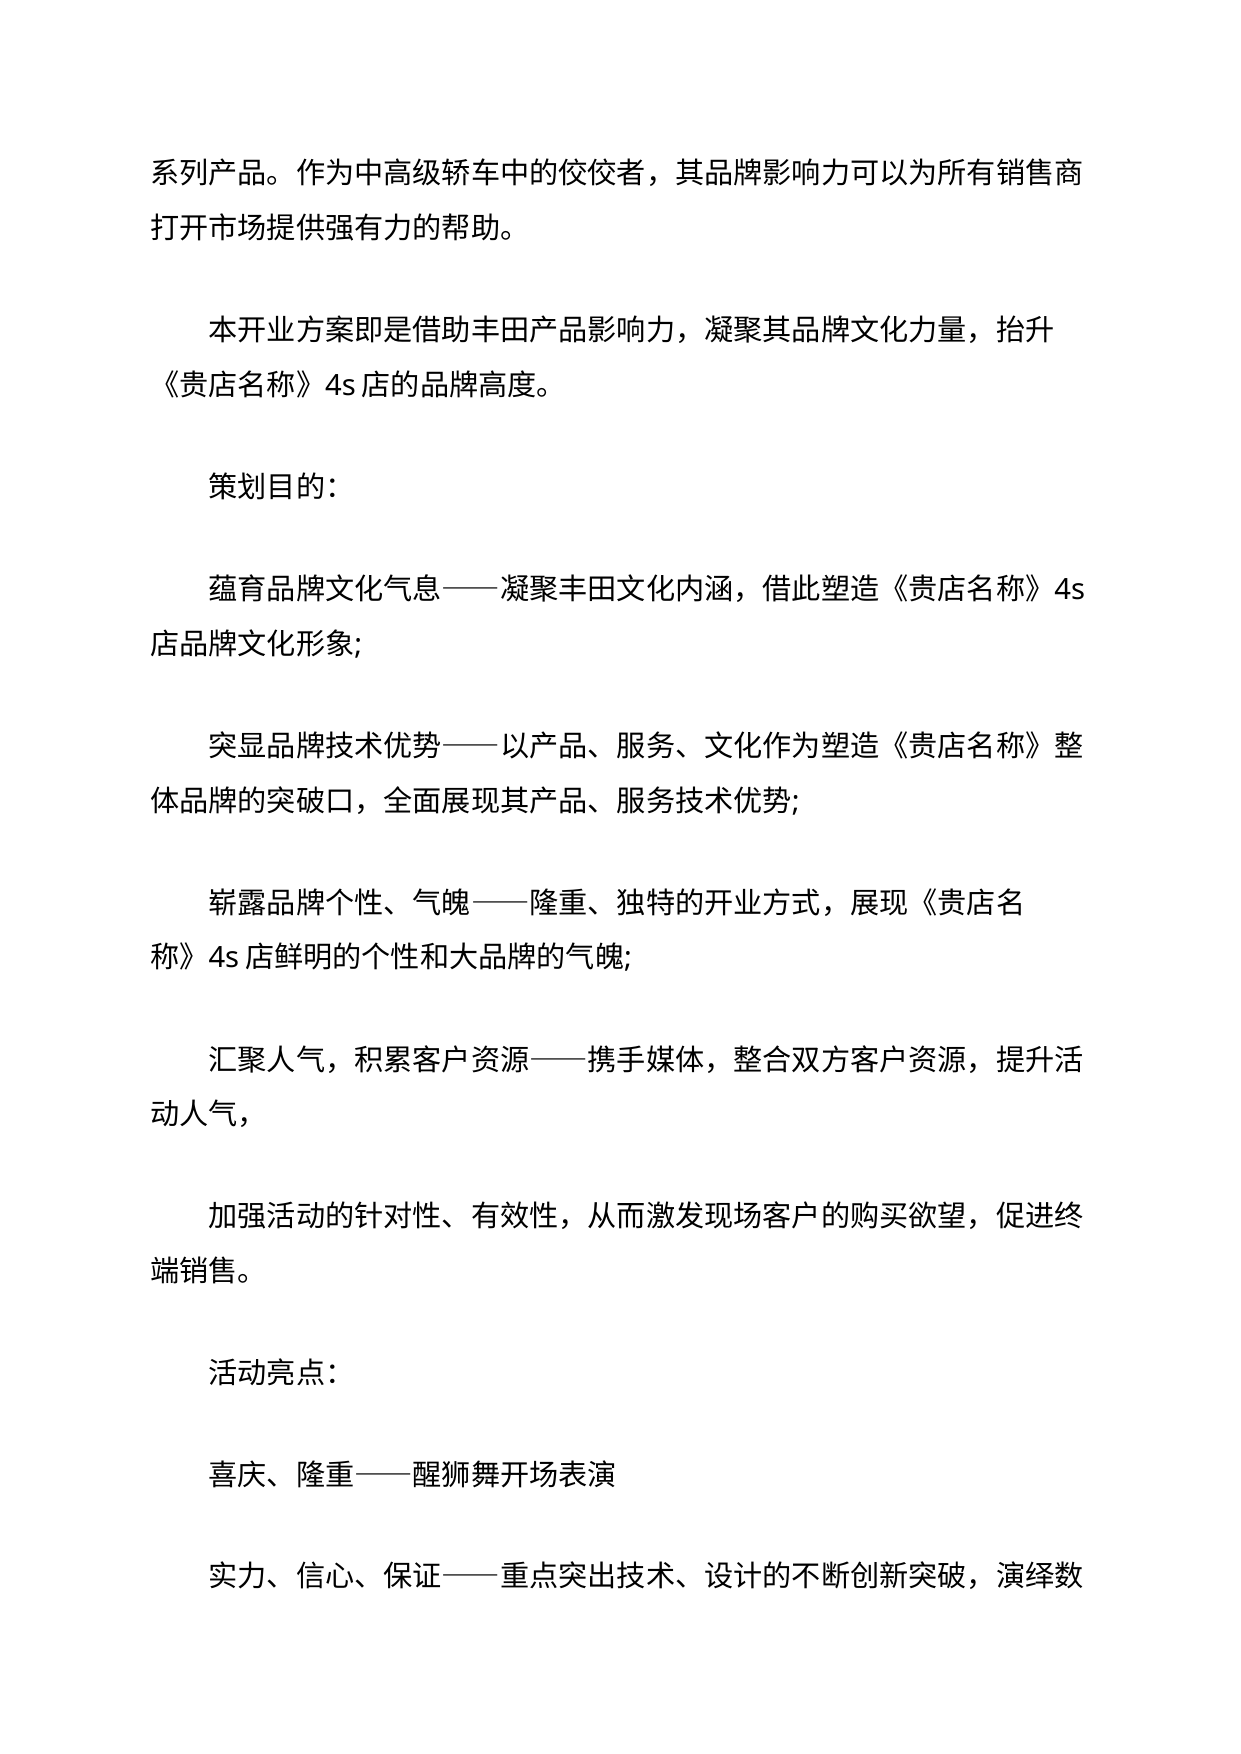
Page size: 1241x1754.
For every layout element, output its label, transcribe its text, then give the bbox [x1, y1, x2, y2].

text 蕴育品牌文化气息——凝聚丰田文化内涵，借此塑造《贵店名称》4s店品牌文化形象; [150, 565, 1090, 663]
text 活动亮点： [150, 1349, 1090, 1392]
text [150, 150, 1090, 247]
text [150, 1553, 1090, 1595]
text 汇聚人气，积累客户资源——携手媒体，整合双方客户资源，提升活动人气， [150, 1036, 1090, 1133]
text 崭露品牌个性、气魄——隆重、独特的开业方式，展现《贵店名称》4s店鲜明的个性和大品牌的气魄; [150, 879, 1090, 976]
text 策划目的： [150, 463, 1090, 506]
text 突显品牌技术优势——以产品、服务、文化作为塑造《贵店名称》整体品牌的突破口，全面展现其产品、服务技术优势; [150, 722, 1090, 819]
text 本开业方案即是借助丰田产品影响力，凝聚其品牌文化力量，抬升《贵店名称》4s店的品牌高度。 [150, 307, 1090, 404]
text 喜庆、隆重——醒狮舞开场表演 [150, 1451, 1090, 1493]
text 加强活动的针对性、有效性，从而激发现场客户的购买欲望，促进终端销售。 [150, 1193, 1090, 1290]
